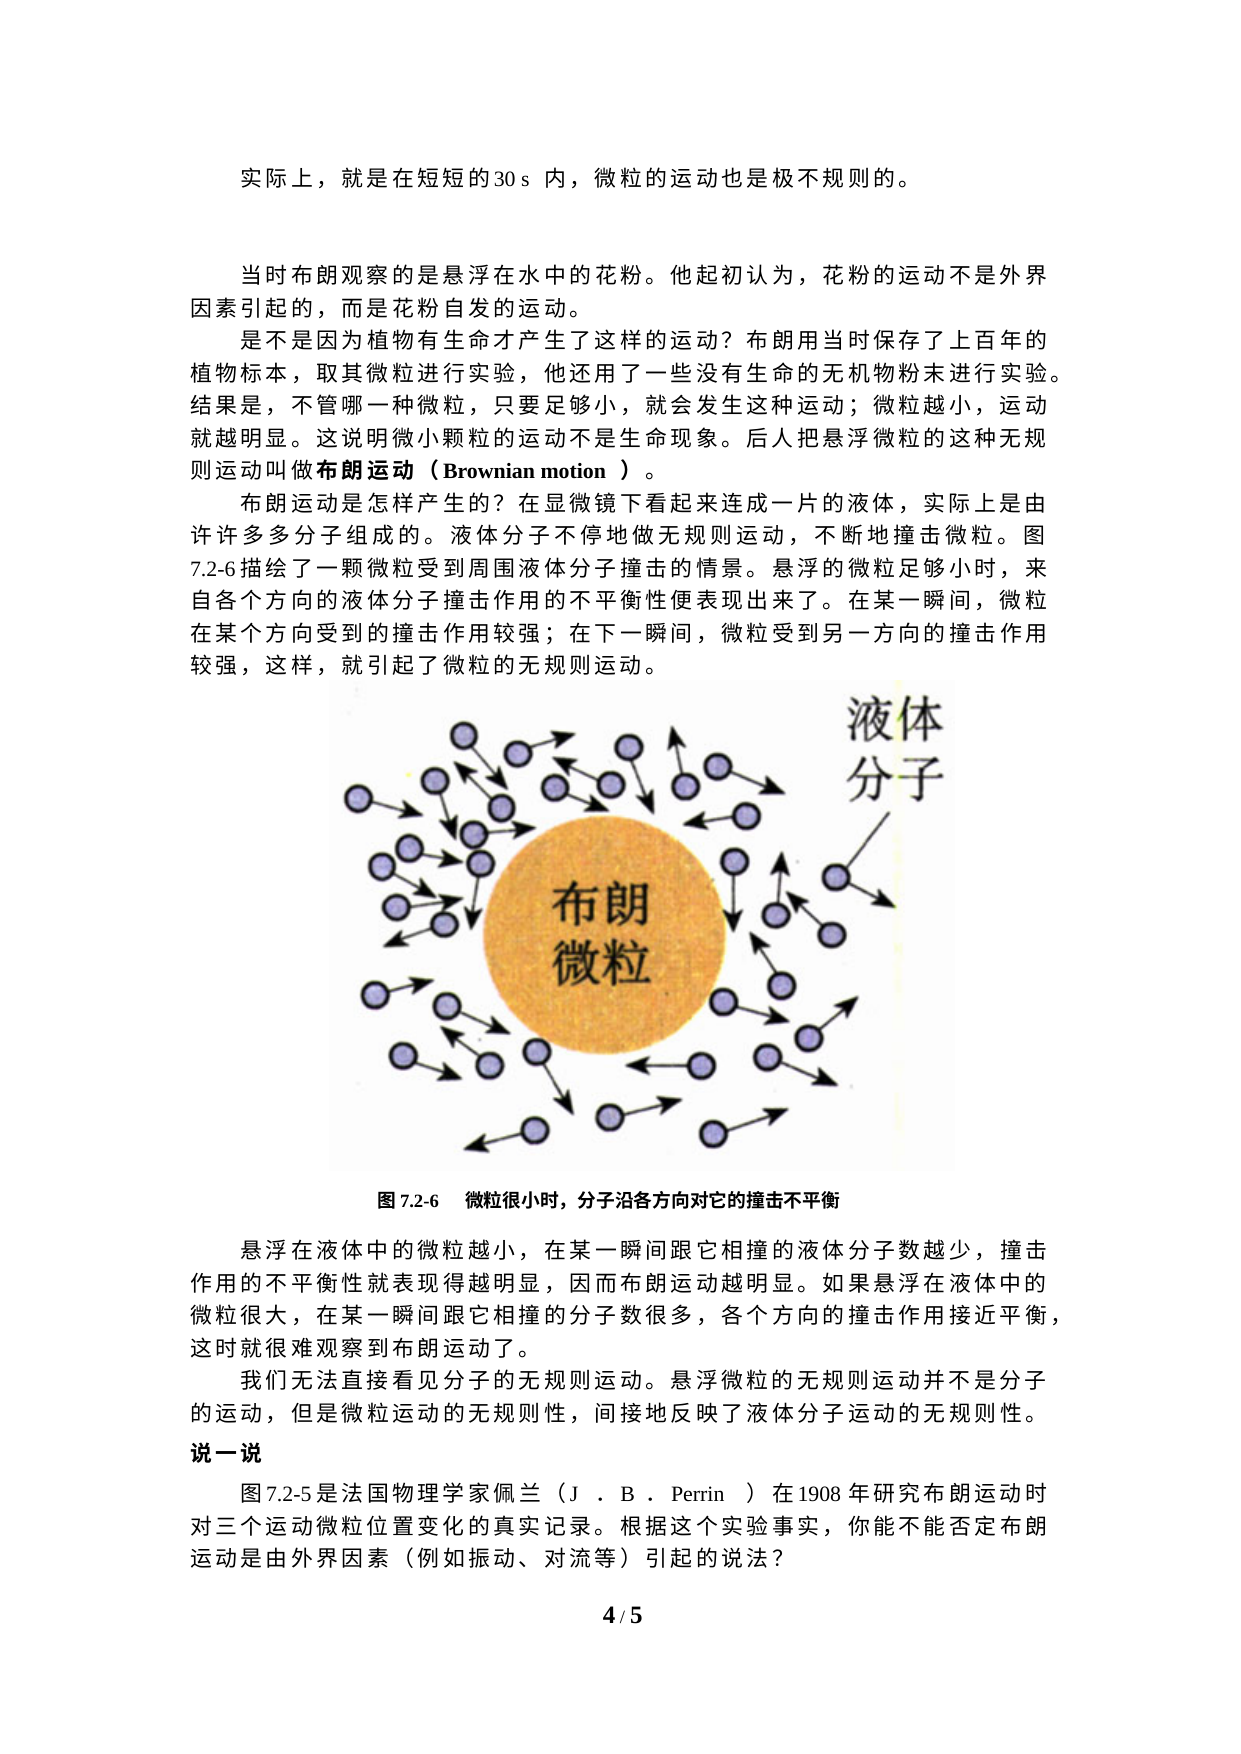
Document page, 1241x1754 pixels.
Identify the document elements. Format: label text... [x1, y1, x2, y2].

text 当时布朗观察的是悬浮在水中的花粉。他起初认为，花粉的运动不是外界因素引起的，而是花粉自发的运动。 [190, 258, 1050, 323]
picture [329, 680, 955, 1171]
text 布朗运动是怎样产生的？在显微镜下看起来连成一片的液体，实际上是由许许多多分子组成的。液体分子不停地做无规则运动，不断地撞击微粒。图7.2-6描绘了一颗微粒受到周围液体分子撞击的情景。悬浮的微粒足够小时，来自各个方向的液体分子撞击作用的不平衡性便表现出来了。在某一瞬间，微粒在某个方向受到的撞击作用较强；在下一瞬间，微粒受到另一方向的撞击作用较强，这样，就引起了微粒的无规则运动。 [190, 485, 1050, 680]
text 实际上，就是在短短的30 s内，微粒的运动也是极不规则的。 [190, 160, 1050, 193]
text 我们无法直接看见分子的无规则运动。悬浮微粒的无规则运动并不是分子的运动，但是微粒运动的无规则性，间接地反映了液体分子运动的无规则性。 [190, 1363, 1050, 1428]
text 是不是因为植物有生命才产生了这样的运动？布朗用当时保存了上百年的植物标本，取其微粒进行实验，他还用了一些没有生命的无机物粉末进行实验。结果是，不管哪一种微粒，只要足够小，就会发生这种运动；微粒越小，运动就越明显。这说明微小颗粒的运动不是生命现象。后人把悬浮微粒的这种无规则运动叫做布朗运动（Brownian motion）。 [190, 323, 1050, 485]
text 悬浮在液体中的微粒越小，在某一瞬间跟它相撞的液体分子数越少，撞击作用的不平衡性就表现得越明显，因而布朗运动越明显。如果悬浮在液体中的微粒很大，在某一瞬间跟它相撞的分子数很多，各个方向的撞击作用接近平衡，这时就很难观察到布朗运动了。 [190, 1233, 1050, 1363]
subtitle 说一说 [190, 1435, 1050, 1468]
text 图7.2-5是法国物理学家佩兰（J．B．Perrin）在1908年研究布朗运动时对三个运动微粒位置变化的真实记录。根据这个实验事实，你能不能否定布朗运动是由外界因素（例如振动、对流等）引起的说法？ [190, 1476, 1050, 1573]
